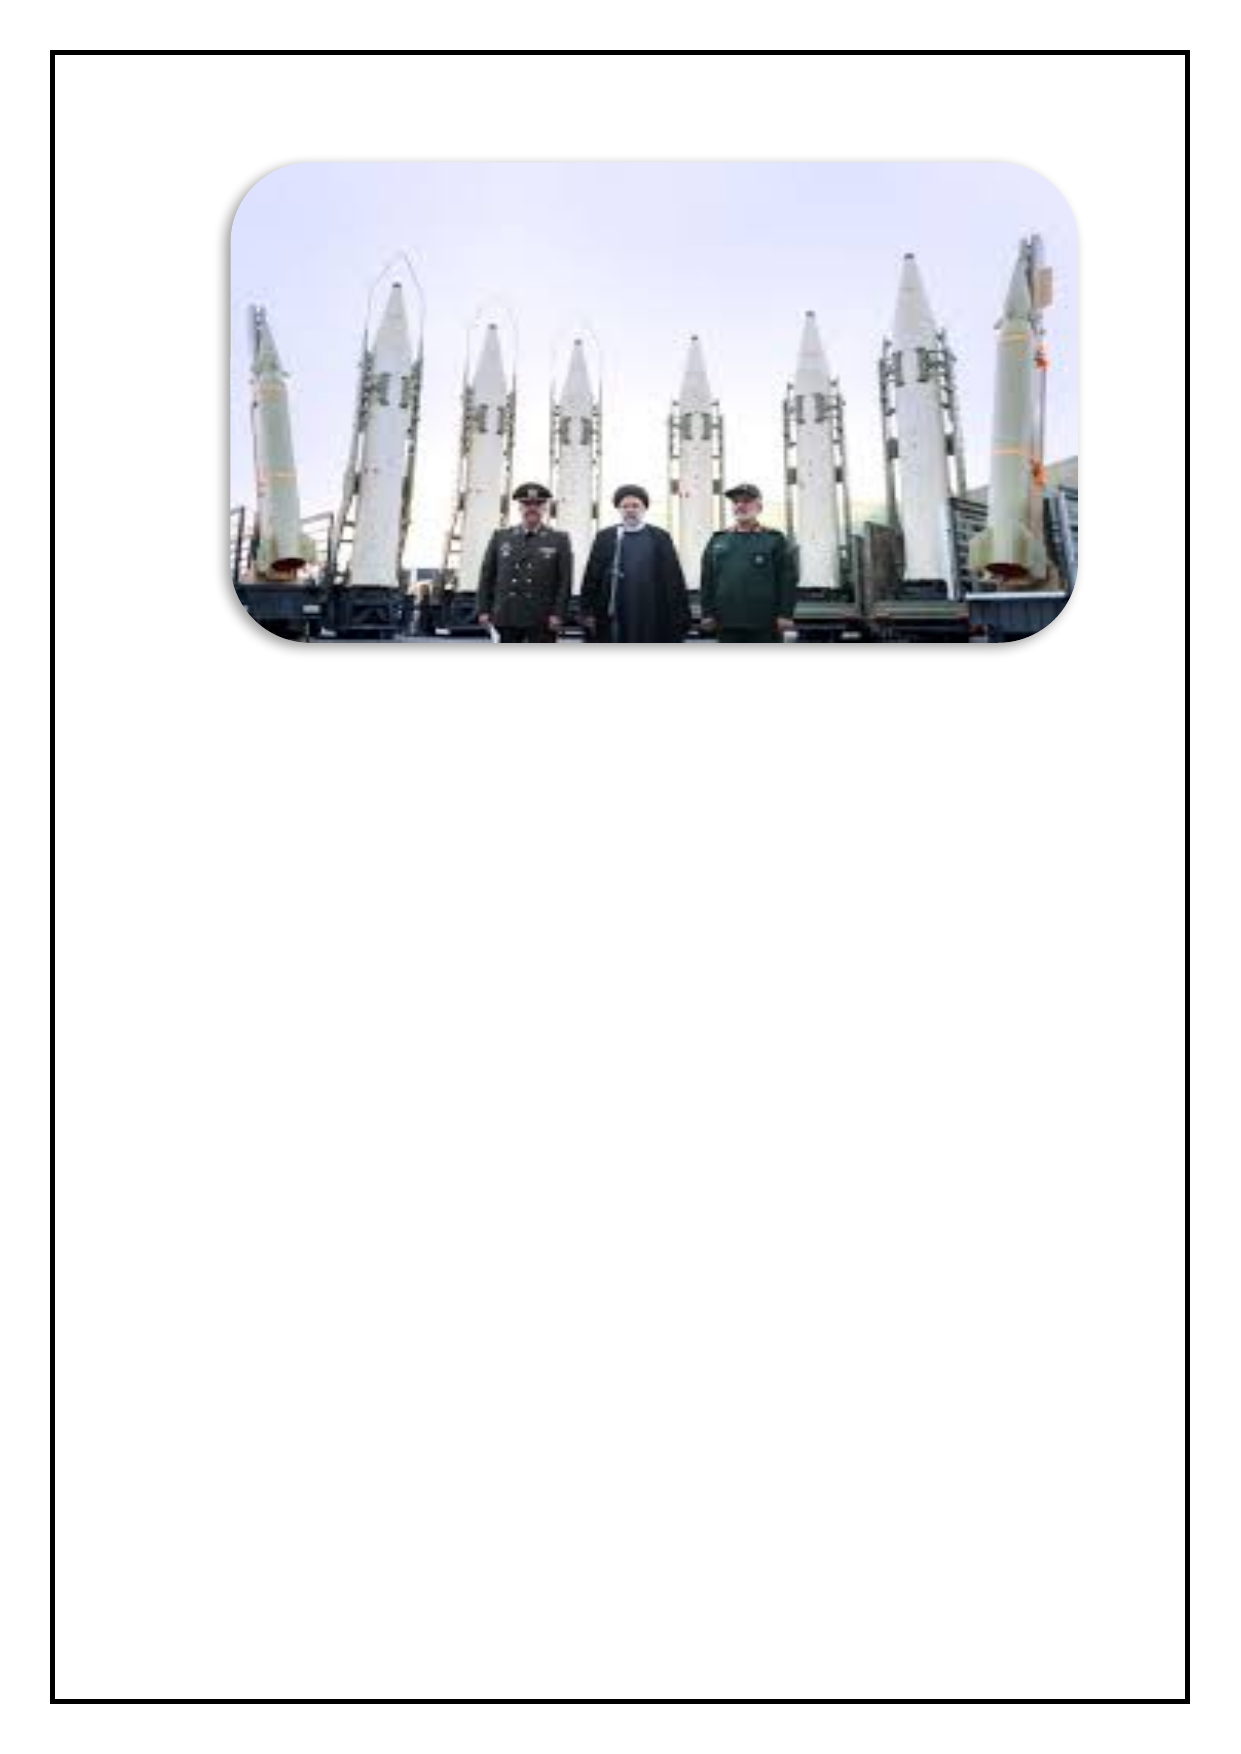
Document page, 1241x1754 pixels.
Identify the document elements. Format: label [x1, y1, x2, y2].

picture [230, 162, 1078, 643]
